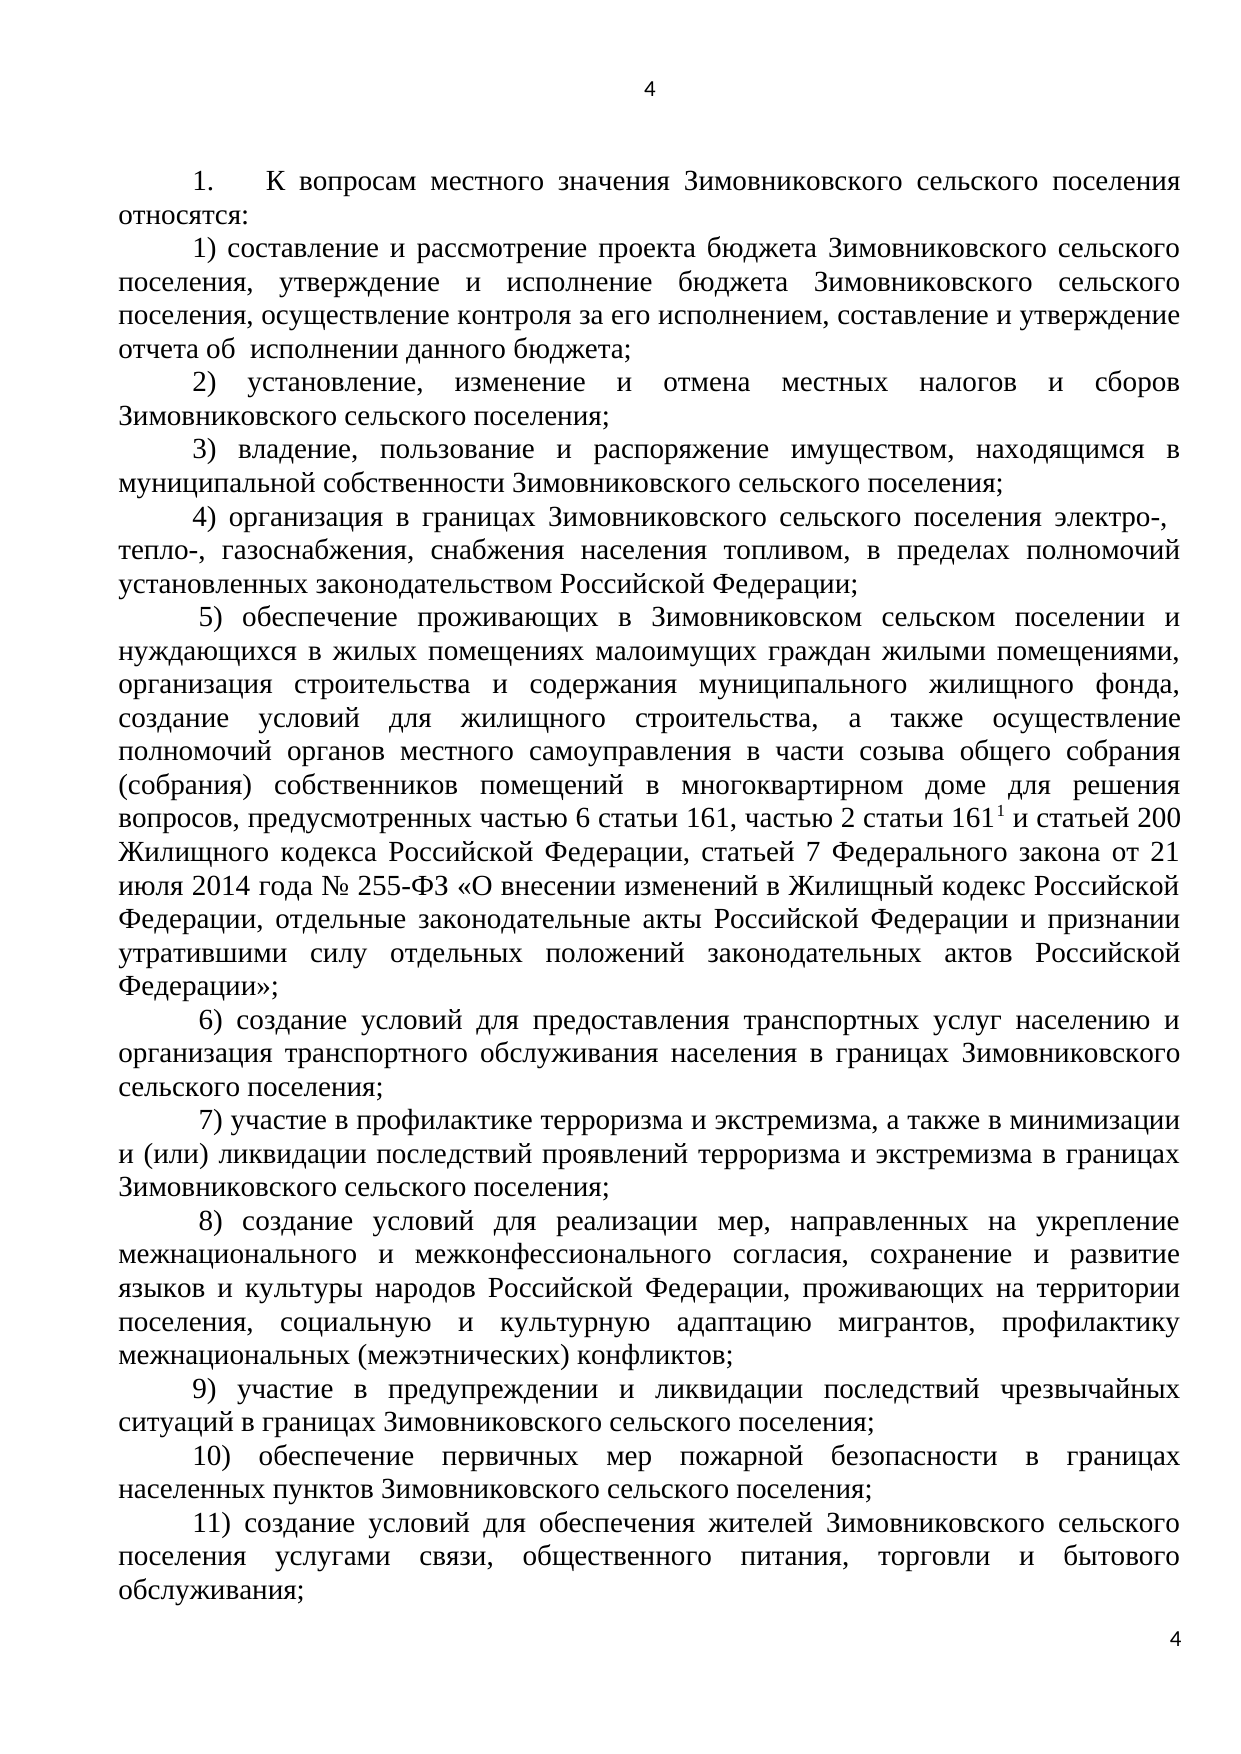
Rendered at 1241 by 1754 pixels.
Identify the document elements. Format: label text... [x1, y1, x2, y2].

text 8) создание условий для реализации мер, направленных на укрепление межнационального и межконфессионального согласия, сохранение и развитие языков и культуры народов Российской Федерации, проживающих на территории поселения, социальную и культурную адаптацию мигрантов, профилактику межнациональных (межэтнических) конфликтов; [118, 1203, 1181, 1371]
text 5) обеспечение проживающих в Зимовниковском сельском поселении и нуждающихся в жилых помещениях малоимущих граждан жилыми помещениями, организация строительства и содержания муниципального жилищного фонда, создание условий для жилищного строительства, а также осуществление полномочий органов местного самоуправления в части созыва общего собрания (собрания) собственников помещений в многоквартирном доме для решения вопросов, предусмотренных частью 6 статьи 161, частью 2 статьи 1611 и статьей 200 Жилищного кодекса Российской Федерации, статьей 7 Федерального закона от 21 июля 2014 года № 255-ФЗ «О внесении изменений в Жилищный кодекс Российской Федерации, отдельные законодательные акты Российской Федерации и признании утратившими силу отдельных положений законодательных актов Российской Федерации»; [118, 599, 1181, 1002]
text 7) участие в профилактике терроризма и экстремизма, а также в минимизации и (или) ликвидации последствий проявлений терроризма и экстремизма в границах Зимовниковского сельского поселения; [118, 1102, 1181, 1203]
text 1) составление и рассмотрение проекта бюджета Зимовниковского сельского поселения, утверждение и исполнение бюджета Зимовниковского сельского поселения, осуществление контроля за его исполнением, составление и утверждение отчета об исполнении данного бюджета; [118, 230, 1181, 364]
text 11) создание условий для обеспечения жителей Зимовниковского сельского поселения услугами связи, общественного питания, торговли и бытового обслуживания; [118, 1505, 1181, 1606]
text 4) организация в границах Зимовниковского сельского поселения электро-, тепло-, газоснабжения, снабжения населения топливом, в пределах полномочий установленных законодательством Российской Федерации; [118, 499, 1181, 599]
text 10) обеспечение первичных мер пожарной безопасности в границах населенных пунктов Зимовниковского сельского поселения; [118, 1438, 1181, 1505]
text 9) участие в предупреждении и ликвидации последствий чрезвычайных ситуаций в границах Зимовниковского сельского поселения; [118, 1371, 1181, 1438]
text 2) установление, изменение и отмена местных налогов и сборов Зимовниковского сельского поселения; [118, 364, 1181, 432]
text 6) создание условий для предоставления транспортных услуг населению и организация транспортного обслуживания населения в границах Зимовниковского сельского поселения; [118, 1002, 1181, 1102]
text 3) владение, пользование и распоряжение имуществом, находящимся в муниципальной собственности Зимовниковского сельского поселения; [118, 432, 1181, 499]
list К вопросам местного значения Зимовниковского сельского поселения относятся: [118, 163, 1181, 230]
